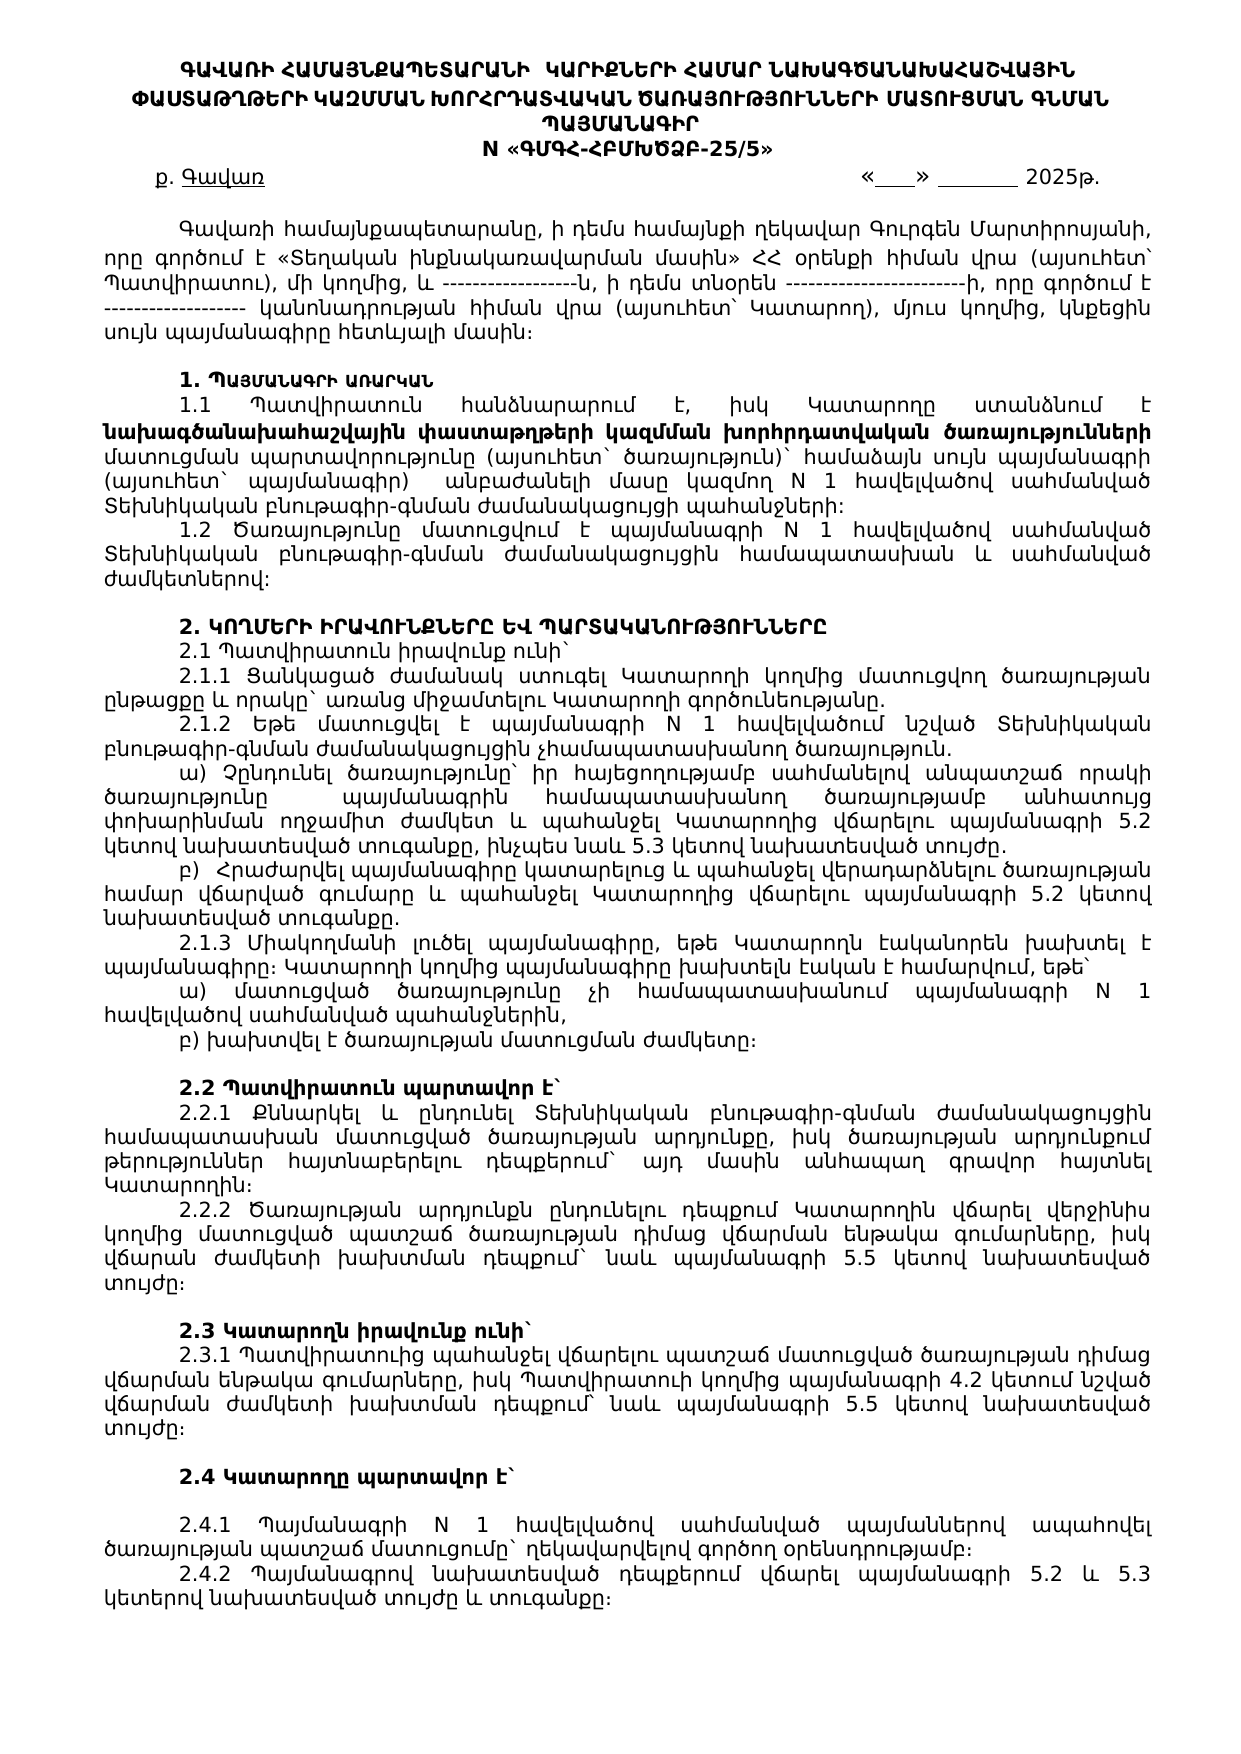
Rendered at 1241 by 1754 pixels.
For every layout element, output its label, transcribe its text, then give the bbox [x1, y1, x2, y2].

text 2.3.1 Պատվիրատուից պահանջել վճարելու պատշաճ մատուցված ծառայության դիմաց վճարման ենթակա գումարները, իսկ Պատվիրատուի կողմից պայմանագրի 4.2 կետում նշված վճարման ժամկետի խախտման դեպքում՝ նաև պայմանագրի 5.5 կետով նախատեսված տույժը։ [103, 1343, 1152, 1440]
text 2.2.1 Քննարկել և ընդունել Տեխնիկական բնութագիր-գնման ժամանակացույցին համապատասխան մատուցված ծառայության արդյունքը, իսկ ծառայության արդյունքում թերություններ հայտնաբերելու դեպքերում` այդ մասին անհապաղ գրավոր հայտնել Կատարողին։ [103, 1101, 1152, 1198]
text N «ԳՄԳՀ-ՀԲՄԽԾՁԲ-25/5» [89, 137, 1152, 161]
text բ) Հրաժարվել պայմանագիրը կատարելուց և պահանջել վերադարձնելու ծառայության համար վճարված գումարը և պահանջել Կատարողից վճարելու պայմանագրի 5.2 կետով նախատեսված տուգանքը. [103, 858, 1152, 931]
text 1.1 Պատվիրատուն հանձնարարում է, իսկ Կատարողը ստանձնում է նախագծանախահաշվային փաստաթղթերի կազմման խորհրդատվական ծառայությունների մատուցման պարտավորությունը (այսուհետ` ծառայություն)` համաձայն սույն պայմանագրի (այսուհետ` պայմանագիր) անբաժանելի մասը կազմող N 1 հավելվածով սահմանված Տեխնիկական բնութագիր-գնման ժամանակացույցի պահանջների: [103, 393, 1152, 518]
text 2.4.1 Պայմանագրի N 1 հավելվածով սահմանված պայմաններով ապահովել ծառայության պատշաճ մատուցումը` ղեկավարվելով գործող օրենսդրությամբ։ [103, 1513, 1152, 1562]
text 2.2.2 Ծառայության արդյունքն ընդունելու դեպքում Կատարողին վճարել վերջինիս կողմից մատուցված պատշաճ ծառայության դիմաց վճարման ենթակա գումարները, իսկ վճարան ժամկետի խախտման դեպքում` նաև պայմանագրի 5.5 կետով նախատեսված տույժը։ [103, 1198, 1152, 1295]
text ք. Գավառ « » 2025թ. [103, 161, 1152, 190]
text 1. Պայմանագրի առարկան [103, 368, 1152, 393]
text Գավառի համայնքապետարանը, ի դեմս համայնքի ղեկավար Գուրգեն Մարտիրոսյանի, որը գործում է «Տեղական ինքնակառավարման մասին» ՀՀ օրենքի հիման վրա (այսուհետ՝ Պատվիրատու), մի կողմից, և ------------------ն, ի դեմս տնօրեն ------------------------ի, որը գործում է ------------------- կանոնադրության հիման վրա (այսուհետ՝ Կատարող), մյուս կողմից, կնքեցին սույն պայմանագիրը հետևյալի մասին։ [103, 214, 1152, 344]
text 2.1.2 Եթե մատուցվել է պայմանագրի N 1 հավելվածում նշված Տեխնիկական բնութագիր-գնման ժամանակացույցին չհամապատասխանող ծառայություն. [103, 712, 1152, 761]
text ԳԱՎԱՌԻ ՀԱՄԱՅՆՔԱՊԵՏԱՐԱՆԻ ԿԱՐԻՔՆԵՐԻ ՀԱՄԱՐ ՆԱԽԱԳԾԱՆԱԽԱՀԱՇՎԱՅԻՆ ՓԱՍՏԱԹՂԹԵՐԻ ԿԱԶՄՄԱՆ ԽՈՐՀՐԴԱՏՎԱԿԱՆ ԾԱՌԱՅՈՒԹՅՈՒՆՆԵՐԻ ՄԱՏՈՒՑՄԱՆ ԳՆՄԱՆ ՊԱՅՄԱՆԱԳԻՐ [89, 56, 1152, 137]
text 2.1.3 Միակողմանի լուծել պայմանագիրը, եթե Կատարողն էականորեն խախտել է պայմանագիրը։ Կատարողի կողմից պայմանագիրը խախտելն էական է համարվում, եթե՝ [103, 931, 1152, 979]
text 2. ԿՈՂՄԵՐԻ ԻՐԱՎՈՒՆՔՆԵՐԸ ԵՎ ՊԱՐՏԱԿԱՆՈՒԹՅՈՒՆՆԵՐԸ [103, 615, 1152, 639]
text 2.1.1 Ցանկացած ժամանակ ստուգել Կատարողի կողմից մատուցվող ծառայության ընթացքը և որակը` առանց միջամտելու Կատարողի գործունեությանը. [103, 664, 1152, 712]
text 2.4.2 Պայմանագրով նախատեսված դեպքերում վճարել պայմանագրի 5.2 և 5.3 կետերով նախատեսված տույժը և տուգանքը։ [103, 1562, 1152, 1610]
text ա) Չընդունել ծառայությունը՝ իր հայեցողությամբ սահմանելով անպատշաճ որակի ծառայությունը պայմանագրին համապատասխանող ծառայությամբ անհատույց փոխարինման ողջամիտ ժամկետ և պահանջել Կատարողից վճարելու պայմանագրի 5.2 կետով նախատեսված տուգանքը, ինչպես նաև 5.3 կետով նախատեսված տույժը. [103, 761, 1152, 858]
text 2.3 Կատարողն իրավունք ունի` [103, 1319, 1152, 1343]
text 1.2 Ծառայությունը մատուցվում է պայմանագրի N 1 հավելվածով սահմանված Տեխնիկական բնութագիր-գնման ժամանակացույցին համապատասխան և սահմանված ժամկետներով: [103, 518, 1152, 591]
text 2.4 Կատարողը պարտավոր է` [103, 1465, 1152, 1489]
text 2.1 Պատվիրատուն իրավունք ունի` [103, 639, 1152, 664]
text բ) խախտվել է ծառայության մատուցման ժամկետը։ [103, 1028, 1152, 1052]
text 2.2 Պատվիրատուն պարտավոր է` [103, 1076, 1152, 1101]
text ա) մատուցված ծառայությունը չի համապատասխանում պայմանագրի N 1 հավելվածով սահմանված պահանջներին, [103, 979, 1152, 1028]
